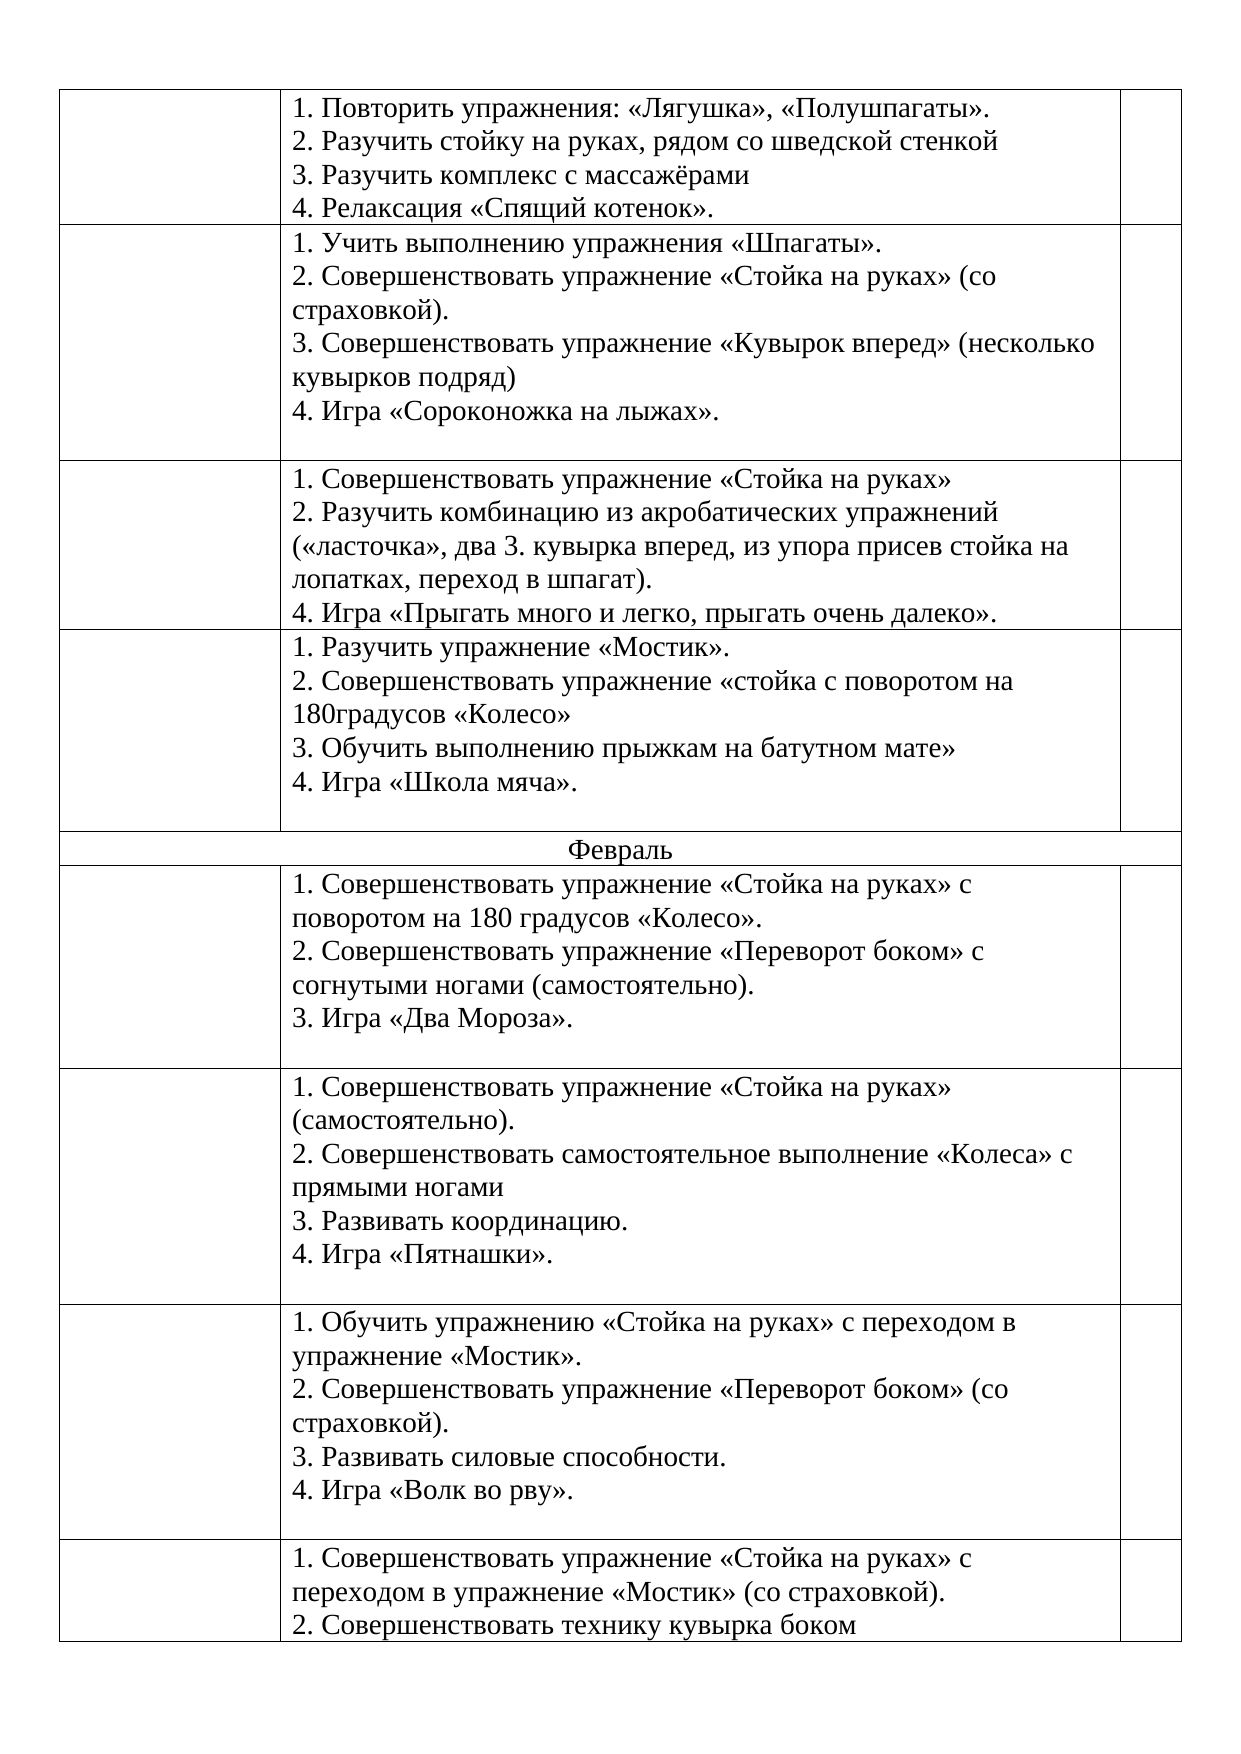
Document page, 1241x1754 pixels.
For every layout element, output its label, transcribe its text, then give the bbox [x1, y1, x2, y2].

table_cell [1121, 866, 1181, 1068]
table_cell Февраль [60, 832, 1181, 865]
table_cell [60, 630, 280, 831]
table_cell [1121, 1305, 1181, 1539]
table_cell 1. Совершенствовать упражнение «Стойка на руках» (самостоятельно). 2. Совершенствовать самостоятельное выполнение «Колеса» с прямыми ногами 3. Развивать координацию. 4. Игра «Пятнашки». [281, 1069, 1120, 1303]
table_cell [60, 90, 280, 224]
table_cell [60, 461, 280, 628]
table_cell [1121, 90, 1181, 224]
table_cell [60, 225, 280, 460]
table_cell 1. Совершенствовать упражнение «Стойка на руках» 2. Разучить комбинацию из акробатических упражнений («ласточка», два 3. кувырка вперед, из упора присев стойка на лопатках, переход в шпагат). 4. Игра «Прыгать много и легко, прыгать очень далеко». [281, 461, 1120, 628]
table_cell 1. Разучить упражнение «Мостик». 2. Совершенствовать упражнение «стойка с поворотом на 180градусов «Колесо» 3. Обучить выполнению прыжкам на батутном мате» 4. Игра «Школа мяча». [281, 630, 1120, 831]
table_cell 1. Совершенствовать упражнение «Стойка на руках» с поворотом на 180 градусов «Колесо». 2. Совершенствовать упражнение «Переворот боком» с согнутыми ногами (самостоятельно). 3. Игра «Два Мороза». [281, 866, 1120, 1068]
table_cell [60, 1305, 280, 1539]
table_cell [281, 1540, 1120, 1641]
table_cell [1121, 461, 1181, 628]
table_cell 1. Учить выполнению упражнения «Шпагаты». 2. Совершенствовать упражнение «Стойка на руках» (со страховкой). 3. Совершенствовать упражнение «Кувырок вперед» (несколько кувырков подряд) 4. Игра «Сороконожка на лыжах». [281, 225, 1120, 460]
table_cell [1121, 225, 1181, 460]
table_cell [1121, 1069, 1181, 1303]
table_cell [1121, 630, 1181, 831]
table_cell [60, 1540, 280, 1641]
table_cell [60, 1069, 280, 1303]
table_cell [1121, 1540, 1181, 1641]
table_cell 1. Обучить упражнению «Стойка на руках» с переходом в упражнение «Мостик». 2. Совершенствовать упражнение «Переворот боком» (со страховкой). 3. Развивать силовые способности. 4. Игра «Волк во рву». [281, 1305, 1120, 1539]
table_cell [281, 90, 1120, 224]
table_cell [60, 866, 280, 1068]
